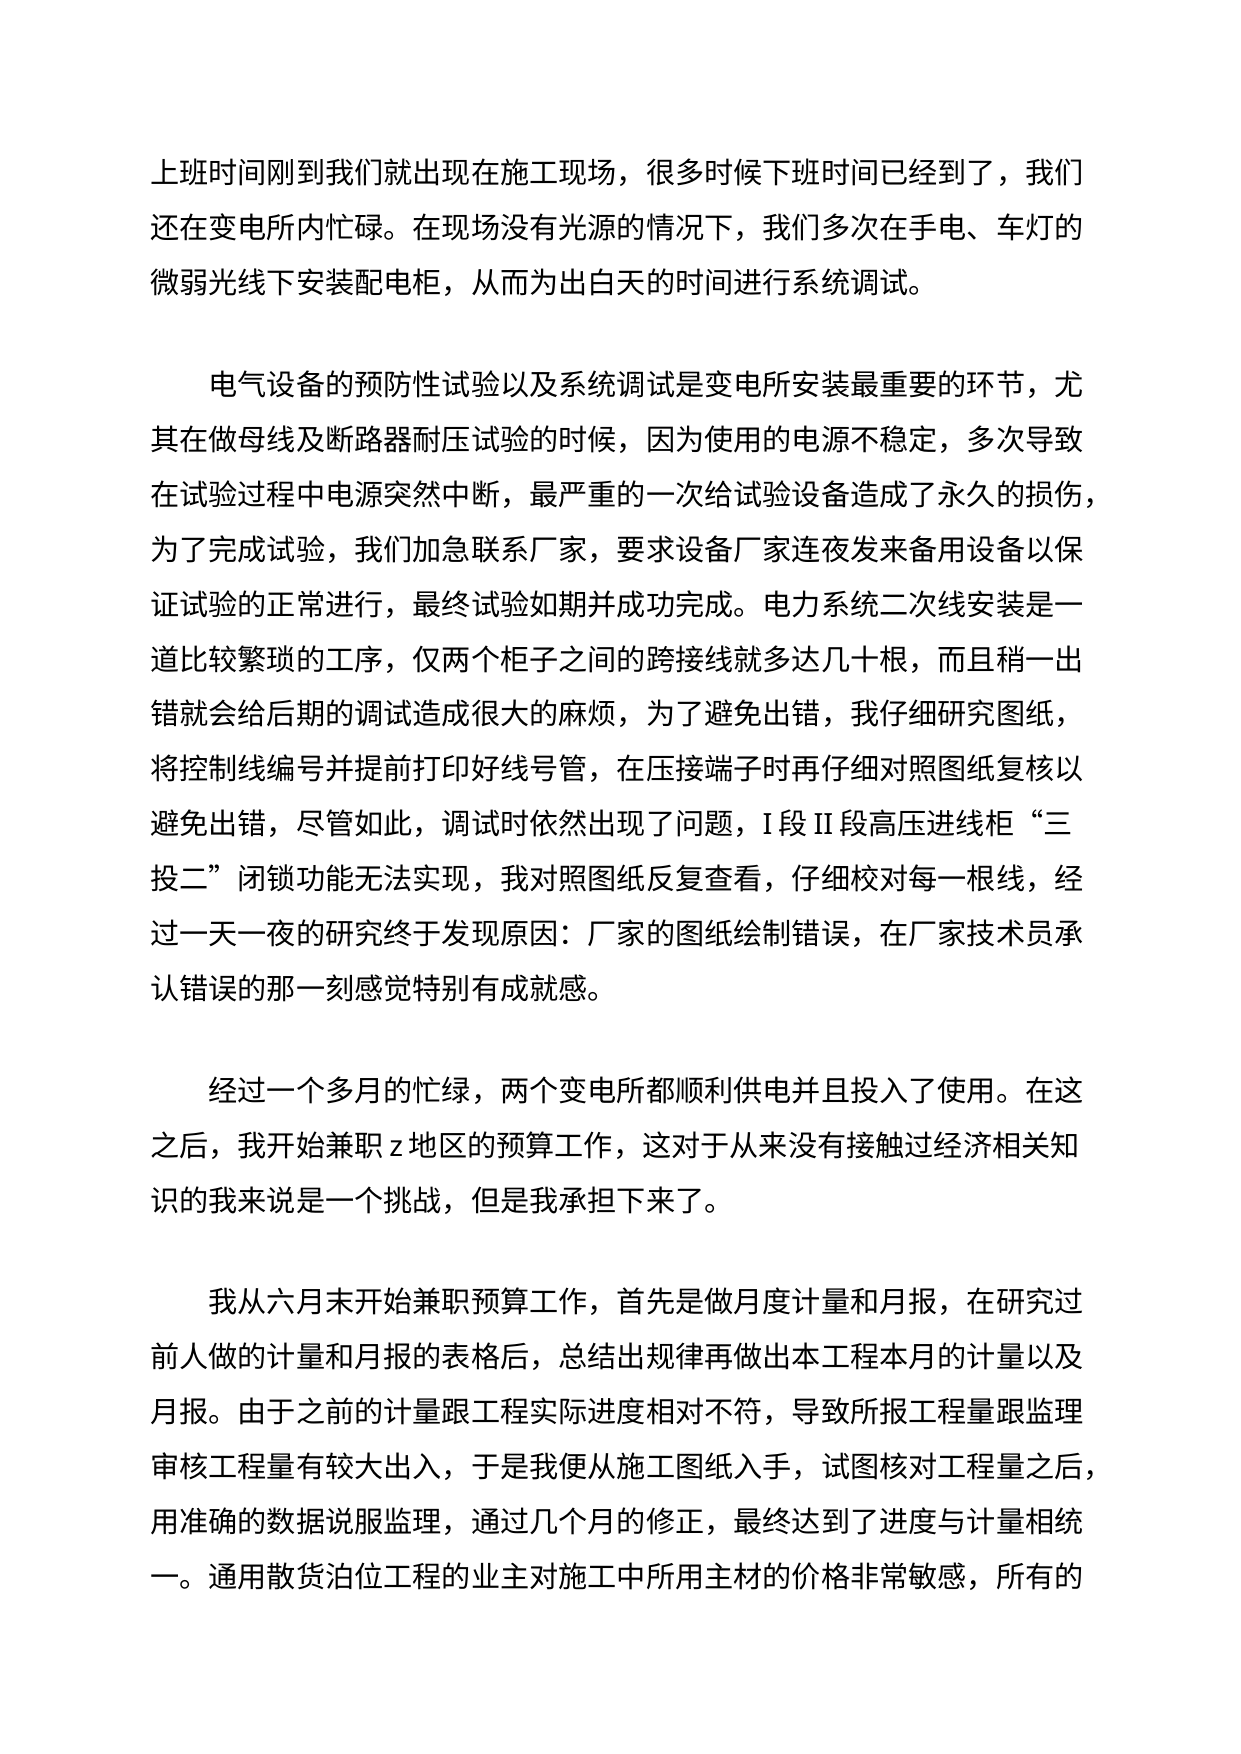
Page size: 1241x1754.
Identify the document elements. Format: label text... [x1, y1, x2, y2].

text 电气设备的预防性试验以及系统调试是变电所安装最重要的环节，尤其在做母线及断路器耐压试验的时候，因为使用的电源不稳定，多次导致在试验过程中电源突然中断，最严重的一次给试验设备造成了永久的损伤，为了完成试验，我们加急联系厂家，要求设备厂家连夜发来备用设备以保证试验的正常进行，最终试验如期并成功完成。电力系统二次线安装是一道比较繁琐的工序，仅两个柜子之间的跨接线就多达几十根，而且稍一出错就会给后期的调试造成很大的麻烦，为了避免出错，我仔细研究图纸，将控制线编号并提前打印好线号管，在压接端子时再仔细对照图纸复核以避免出错，尽管如此，调试时依然出现了问题，I段II段高压进线柜“三投二”闭锁功能无法实现，我对照图纸反复查看，仔细校对每一根线，经过一天一夜的研究终于发现原因：厂家的图纸绘制错误，在厂家技术员承认错误的那一刻感觉特别有成就感。 [150, 362, 1090, 1008]
text 经过一个多月的忙绿，两个变电所都顺利供电并且投入了使用。在这之后，我开始兼职z地区的预算工作，这对于从来没有接触过经济相关知识的我来说是一个挑战，但是我承担下来了。 [150, 1067, 1090, 1219]
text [150, 1279, 1090, 1596]
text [150, 150, 1090, 302]
